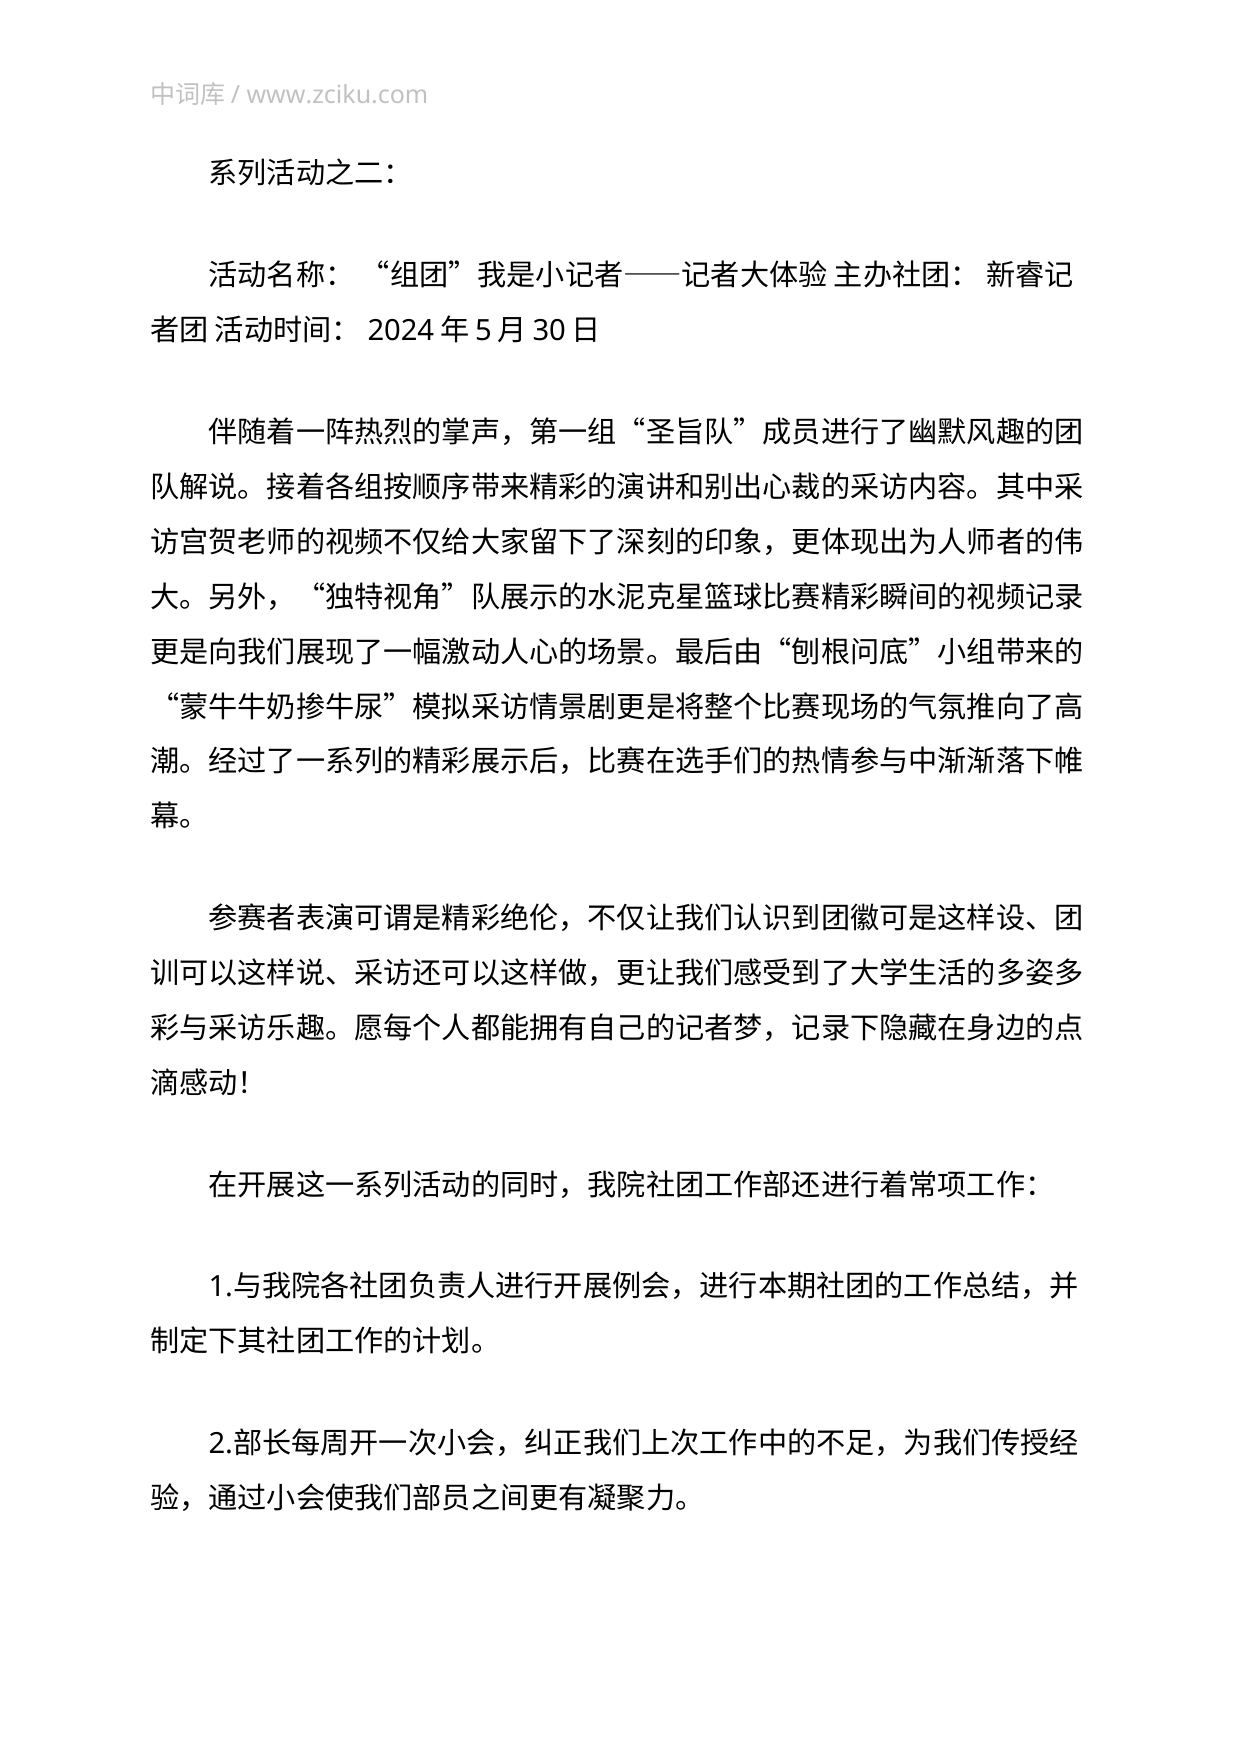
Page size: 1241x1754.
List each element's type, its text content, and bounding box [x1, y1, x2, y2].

text 在开展这一系列活动的同时，我院社团工作部还进行着常项工作： [150, 1161, 1090, 1203]
text 伴随着一阵热烈的掌声，第一组“圣旨队”成员进行了幽默风趣的团队解说。接着各组按顺序带来精彩的演讲和别出心裁的采访内容。其中采访宫贺老师的视频不仅给大家留下了深刻的印象，更体现出为人师者的伟大。另外，“独特视角”队展示的水泥克星篮球比赛精彩瞬间的视频记录更是向我们展现了一幅激动人心的场景。最后由“刨根问底”小组带来的“蒙牛牛奶掺牛尿”模拟采访情景剧更是将整个比赛现场的气氛推向了高潮。经过了一系列的精彩展示后，比赛在选手们的热情参与中渐渐落下帷幕。 [150, 409, 1090, 835]
text 系列活动之二： [150, 150, 1090, 192]
text 2.部长每周开一次小会，纠正我们上次工作中的不足，为我们传授经验，通过小会使我们部员之间更有凝聚力。 [150, 1420, 1090, 1517]
text 参赛者表演可谓是精彩绝伦，不仅让我们认识到团徽可是这样设、团训可以这样说、采访还可以这样做，更让我们感受到了大学生活的多姿多彩与采访乐趣。愿每个人都能拥有自己的记者梦，记录下隐藏在身边的点滴感动！ [150, 895, 1090, 1102]
text 1.与我院各社团负责人进行开展例会，进行本期社团的工作总结，并制定下其社团工作的计划。 [150, 1263, 1090, 1360]
text 活动名称： “组团”我是小记者——记者大体验 主办社团： 新睿记者团 活动时间： 2024年5月30日 [150, 252, 1090, 349]
